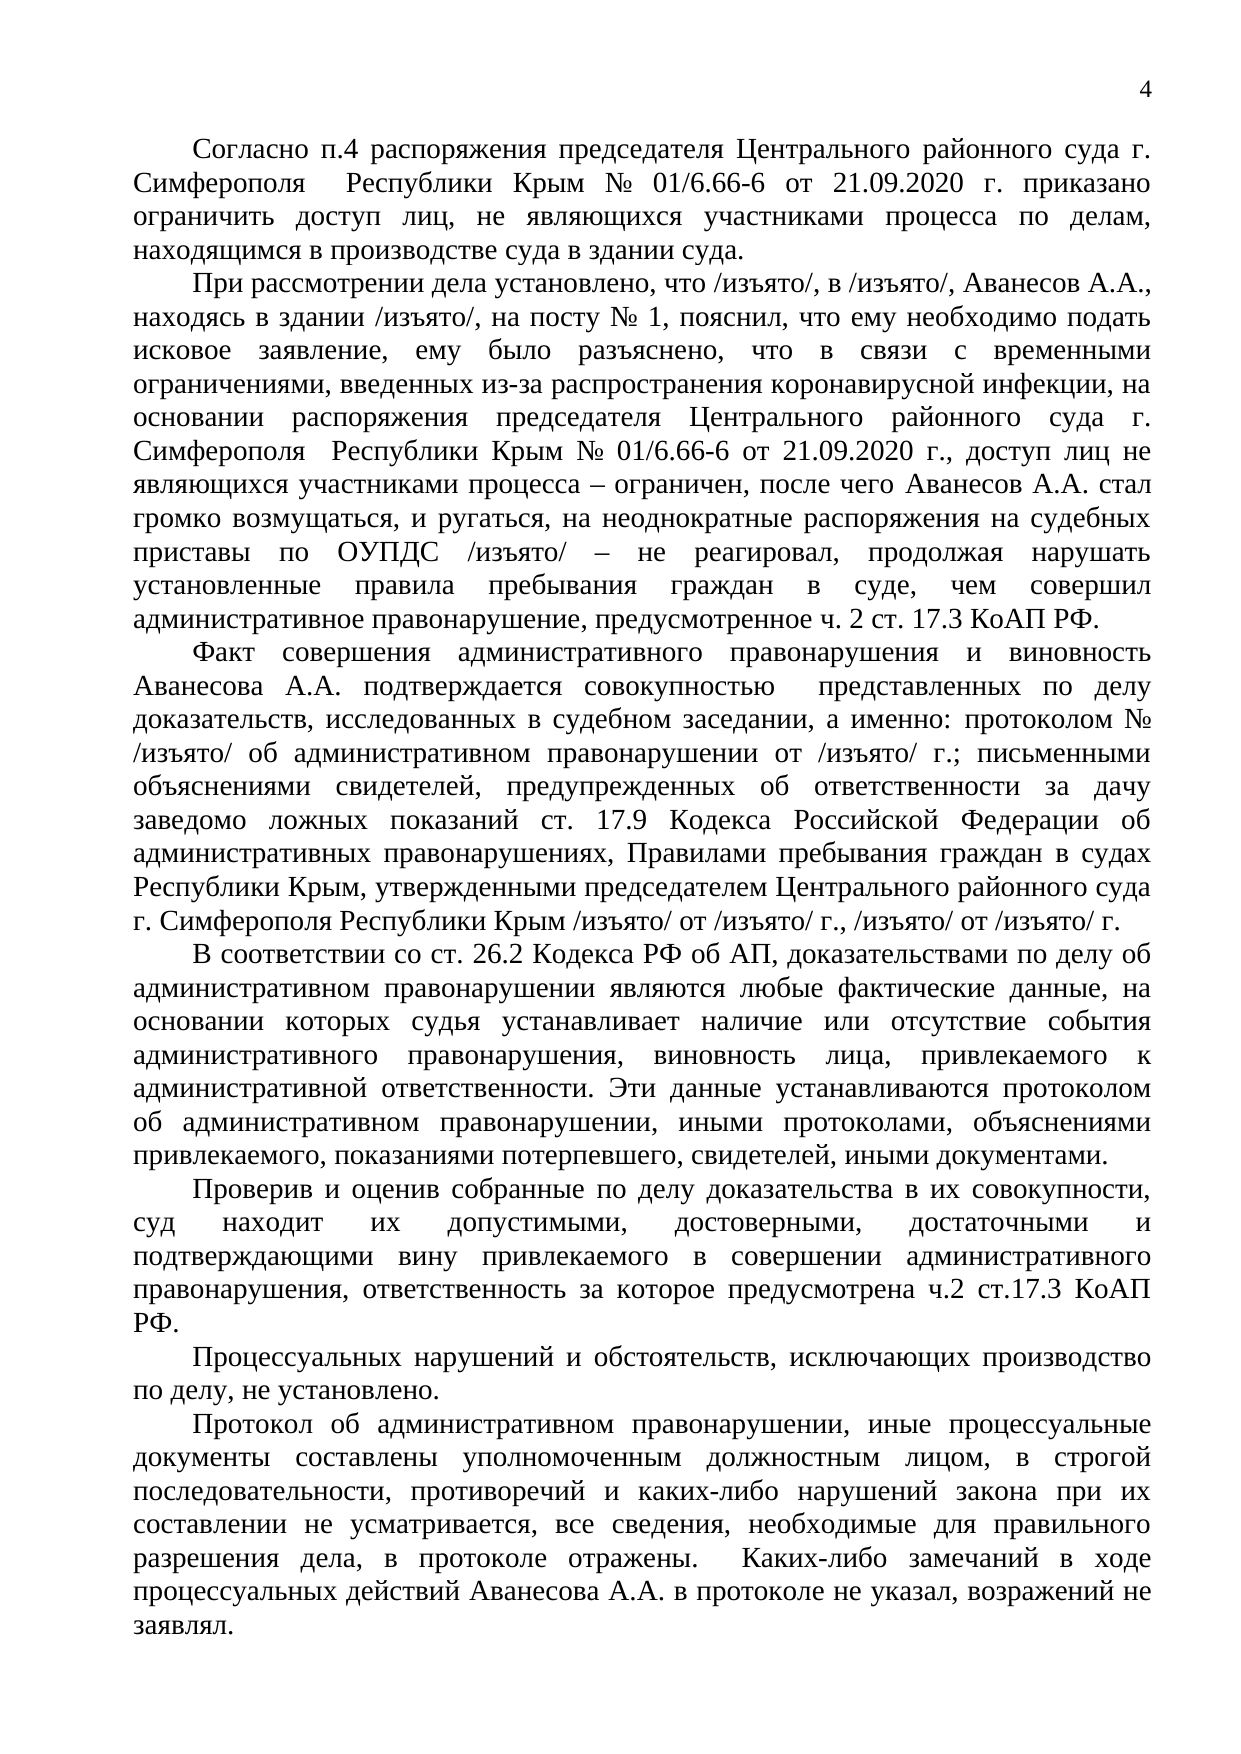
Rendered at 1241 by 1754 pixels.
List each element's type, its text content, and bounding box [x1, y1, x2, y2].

text Протокол об административном правонарушении, иные процессуальные документы составлены уполномоченным должностным лицом, в строгой последовательности, противоречий и каких-либо нарушений закона при их составлении не усматривается, все сведения, необходимые для правильного разрешения дела, в протоколе отражены. Каких-либо замечаний в ходе процессуальных действий Аванесова А.А. в протоколе не указал, возражений не заявлял. [133, 1406, 1152, 1641]
text Проверив и оценив собранные по делу доказательства в их совокупности, суд находит их допустимыми, достоверными, достаточными и подтверждающими вину привлекаемого в совершении административного правонарушения, ответственность за которое предусмотрена ч.2 ст.17.3 КоАП РФ. [133, 1171, 1152, 1339]
text Согласно п.4 распоряжения председателя Центрального районного суда г. Симферополя Республики Крым № 01/6.66-6 от 21.09.2020 г. приказано ограничить доступ лиц, не являющихся участниками процесса по делам, находящимся в производстве суда в здании суда. [133, 131, 1152, 265]
text Процессуальных нарушений и обстоятельств, исключающих производство по делу, не установлено. [133, 1339, 1152, 1406]
text Факт совершения административного правонарушения и виновность Аванесова А.А. подтверждается совокупностью представленных по делу доказательств, исследованных в судебном заседании, а именно: протоколом № /изъято/ об административном правонарушении от /изъято/ г.; письменными объяснениями свидетелей, предупрежденных об ответственности за дачу заведомо ложных показаний ст. 17.9 Кодекса Российской Федерации об административных правонарушениях, Правилами пребывания граждан в судах Республики Крым, утвержденными председателем Центрального районного суда г. Симферополя Республики Крым /изъято/ от /изъято/ г., /изъято/ от /изъято/ г. [133, 634, 1152, 936]
text В соответствии со ст. 26.2 Кодекса РФ об АП, доказательствами по делу об административном правонарушении являются любые фактические данные, на основании которых судья устанавливает наличие или отсутствие события административного правонарушения, виновность лица, привлекаемого к административной ответственности. Эти данные устанавливаются протоколом об административном правонарушении, иными протоколами, объяснениями привлекаемого, показаниями потерпевшего, свидетелей, иными документами. [133, 936, 1152, 1171]
text При рассмотрении дела установлено, что /изъято/, в /изъято/, Аванесов А.А., находясь в здании /изъято/, на посту № 1, пояснил, что ему необходимо подать исковое заявление, ему было разъяснено, что в связи с временными ограничениями, введенных из-за распространения коронавирусной инфекции, на основании распоряжения председателя Центрального районного суда г. Симферополя Республики Крым № 01/6.66-6 от 21.09.2020 г., доступ лиц не являющихся участниками процесса – ограничен, после чего Аванесов А.А. стал громко возмущаться, и ругаться, на неоднократные распоряжения на судебных приставы по ОУПДС /изъято/ – не реагировал, продолжая нарушать установленные правила пребывания граждан в суде, чем совершил административное правонарушение, предусмотренное ч. 2 ст. 17.3 КоАП РФ. [133, 265, 1152, 634]
